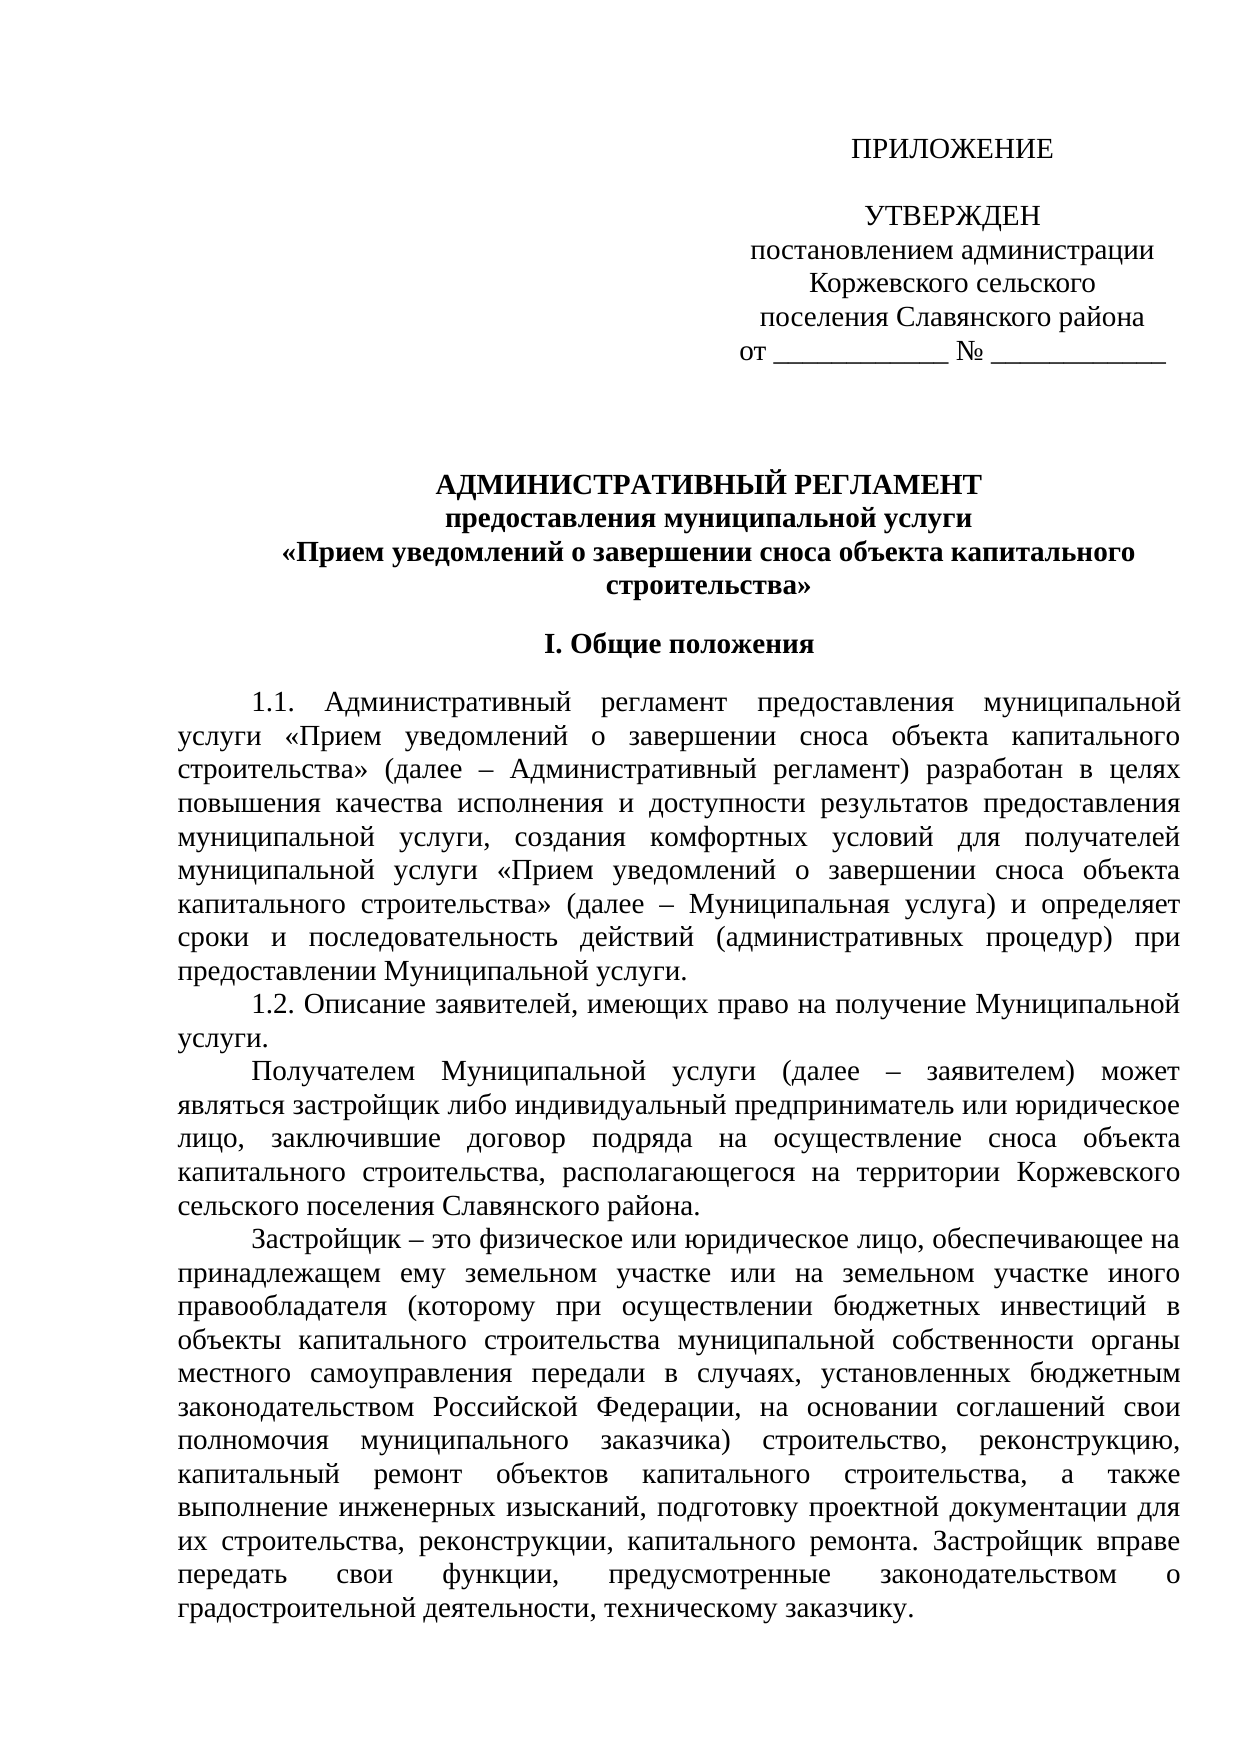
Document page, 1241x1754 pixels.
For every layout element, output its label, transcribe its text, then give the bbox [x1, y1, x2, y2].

text ПРИЛОЖЕНИЕ [723, 131, 1181, 165]
text «Прием уведомлений о завершении сноса объекта капитального строительства» [236, 534, 1181, 601]
text I. Общие положения [177, 626, 1181, 659]
text Получателем Муниципальной услуги (далее – заявителем) может являться застройщик либо индивидуальный предприниматель или юридическое лицо, заключившие договор подряда на осуществление сноса объекта капитального строительства, располагающегося на территории Коржевского сельского поселения Славянского района. [177, 1053, 1181, 1221]
text Коржевского сельского [723, 266, 1181, 299]
text УТВЕРЖДЕН [723, 198, 1181, 232]
text 1.1. Административный регламент предоставления муниципальной услуги «Прием уведомлений о завершении сноса объекта капитального строительства» (далее – Административный регламент) разработан в целях повышения качества исполнения и доступности результатов предоставления муниципальной услуги, создания комфортных условий для получателей муниципальной услуги «Прием уведомлений о завершении сноса объекта капитального строительства» (далее – Муниципальная услуга) и определяет сроки и последовательность действий (административных процедур) при предоставлении Муниципальной услуги. [177, 684, 1181, 986]
text предоставления муниципальной услуги [236, 500, 1181, 534]
text АДМИНИСТРАТИВНЫЙ РЕГЛАМЕНТ [236, 467, 1181, 500]
text поселения Славянского района [723, 299, 1181, 333]
text 1.2. Описание заявителей, имеющих право на получение Муниципальной услуги. [177, 986, 1181, 1053]
text Застройщик – это физическое или юридическое лицо, обеспечивающее на принадлежащем ему земельном участке или на земельном участке иного правообладателя (которому при осуществлении бюджетных инвестиций в объекты капитального строительства муниципальной собственности органы местного самоуправления передали в случаях, установленных бюджетным законодательством Российской Федерации, на основании соглашений свои полномочия муниципального заказчика) строительство, реконструкцию, капитальный ремонт объектов капитального строительства, а также выполнение инженерных изысканий, подготовку проектной документации для их строительства, реконструкции, капитального ремонта. Застройщик вправе передать свои функции, предусмотренные законодательством о градостроительной деятельности, техническому заказчику. [177, 1221, 1181, 1624]
text от ____________ № ____________ [723, 333, 1181, 366]
text постановлением администрации [723, 232, 1181, 266]
